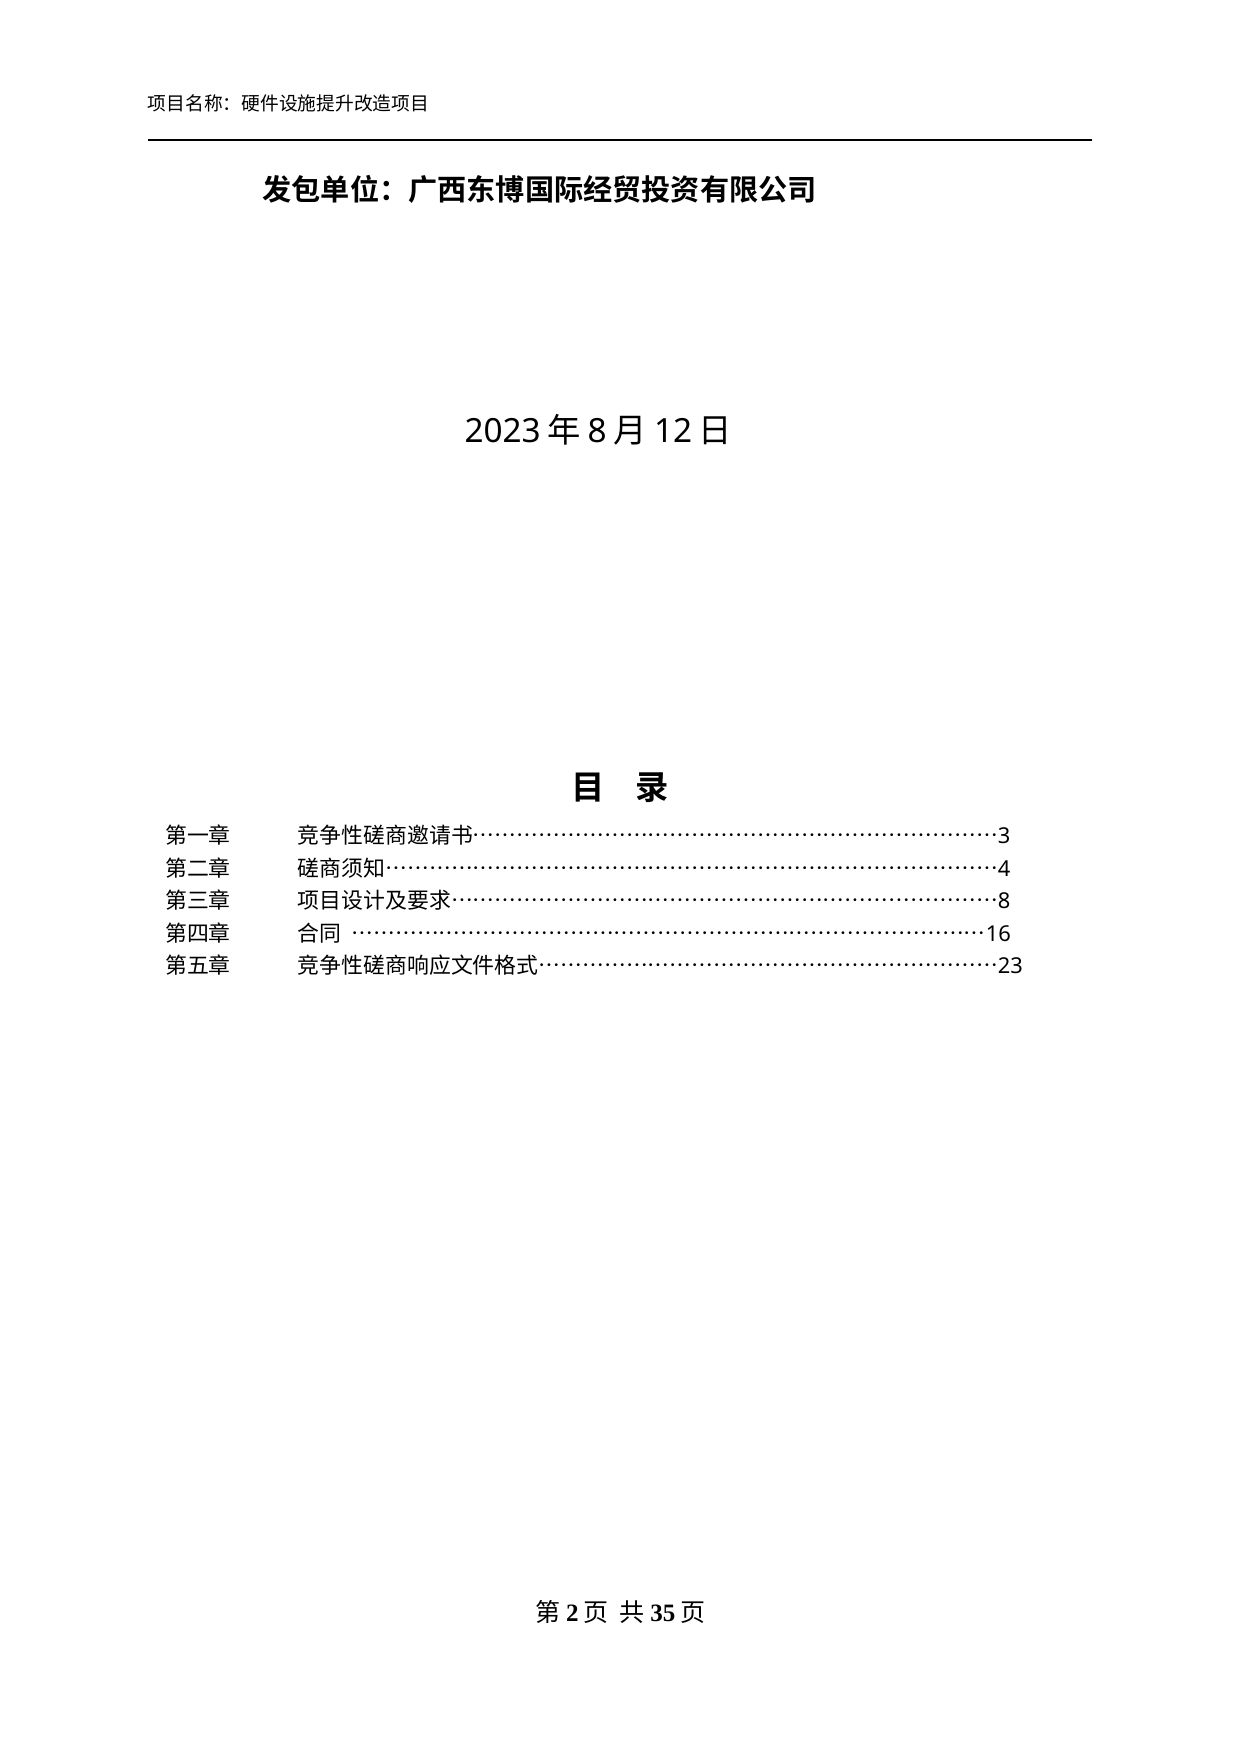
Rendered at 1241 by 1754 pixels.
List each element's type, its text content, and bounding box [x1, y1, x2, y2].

list 磋商须知…………………………………………………………………………4 [165, 850, 1092, 883]
list 项目设计及要求…………………………………………………………………8 [165, 883, 1092, 915]
list 竞争性磋商邀请书………………………………………………………………3 [165, 818, 1092, 850]
text 2023年8月 12日 [148, 395, 1092, 460]
text 目 录 [148, 753, 1092, 818]
text 发包单位：广西东博国际经贸投资有限公司 [262, 155, 1092, 220]
list 合同 ……………………………………………………………………………16 [165, 915, 1092, 948]
list 竞争性磋商响应文件格式………………………………………………………23 [165, 948, 1092, 980]
